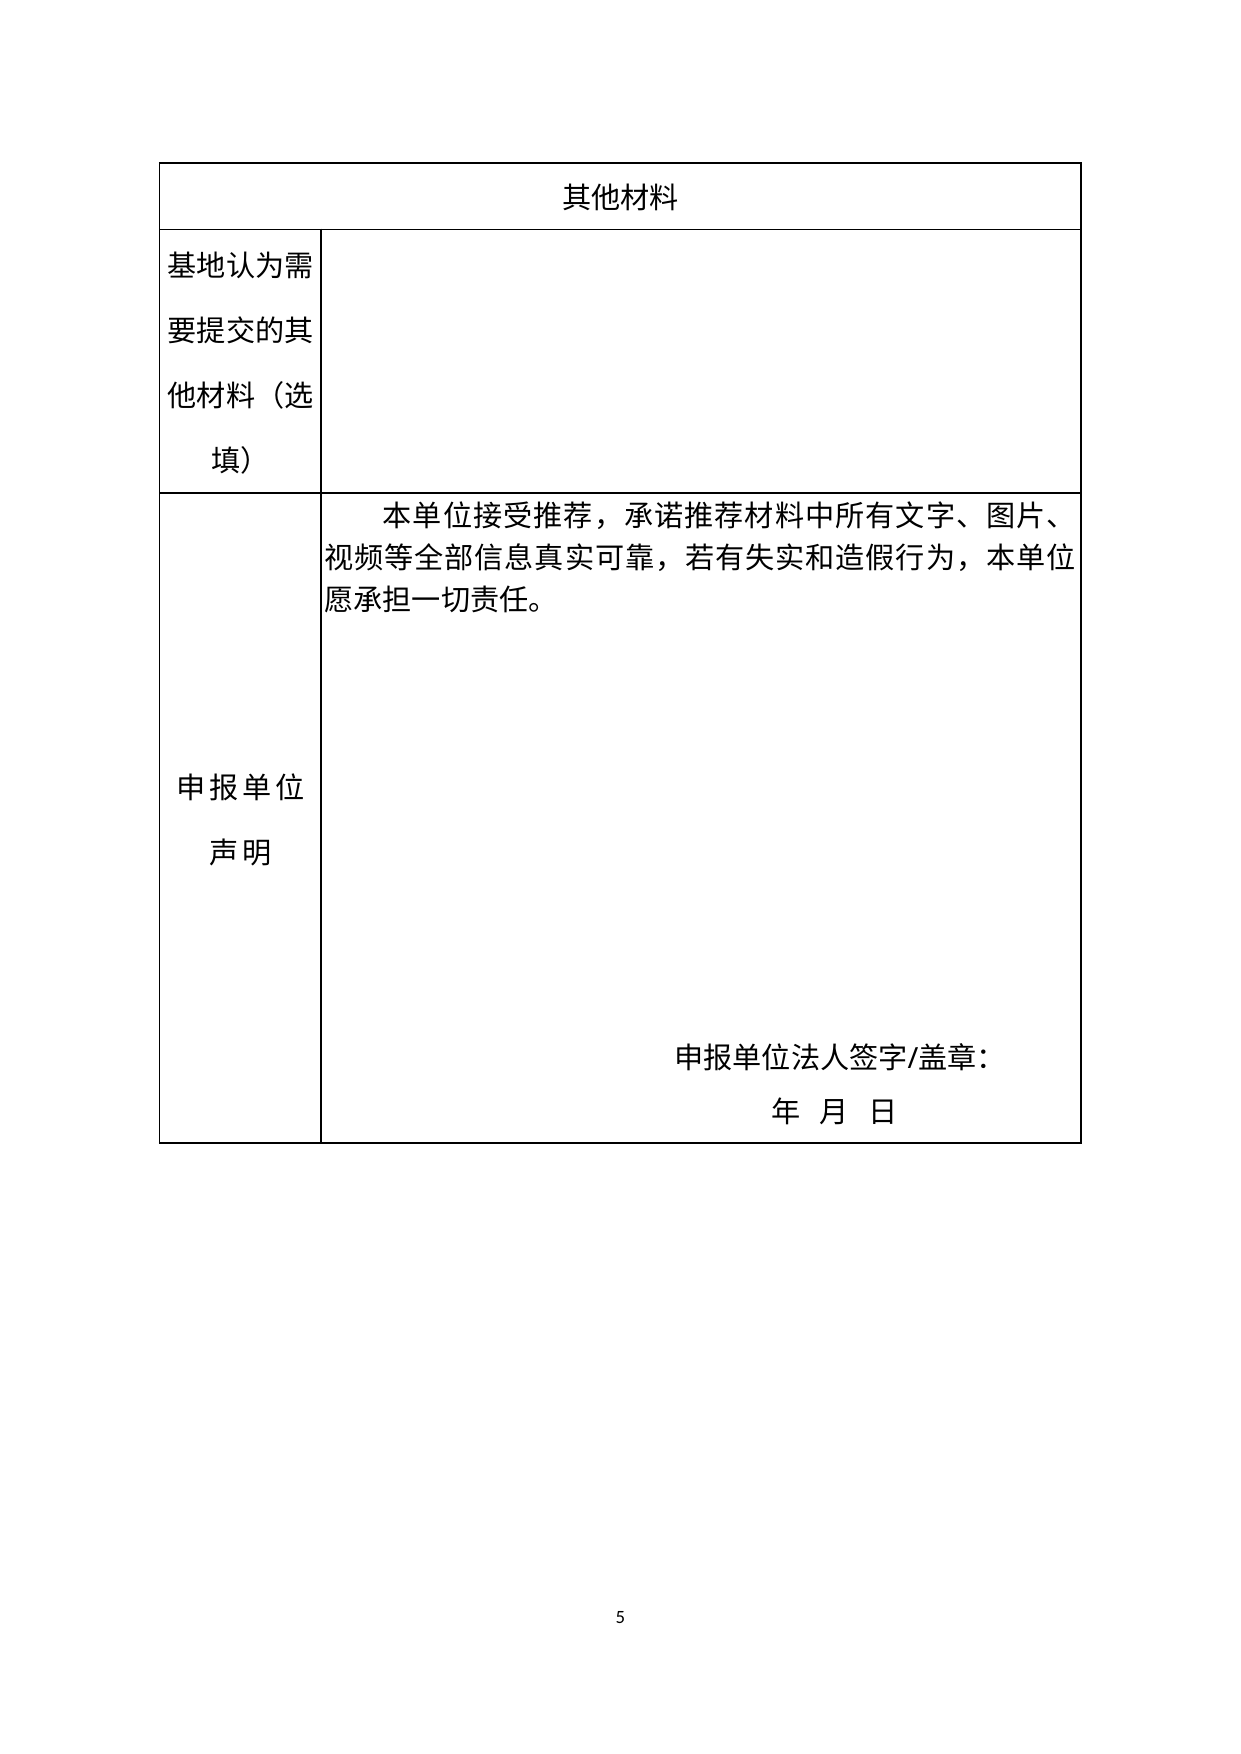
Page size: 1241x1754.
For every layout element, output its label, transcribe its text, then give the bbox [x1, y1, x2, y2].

table_cell 本单位接受推荐，承诺推荐材料中所有文字、图片、视频等全部信息真实可靠，若有失实和造假行为，本单位愿承担一切责任。 申报单位法人签字/盖章： 年 月 日 [322, 494, 1080, 1142]
table_cell 其他材料 [160, 164, 1080, 228]
table_cell [322, 230, 1080, 492]
table_cell 基地认为需要提交的其他材料（选填） [160, 230, 320, 492]
table_cell 申报单位声明 [160, 494, 320, 1142]
